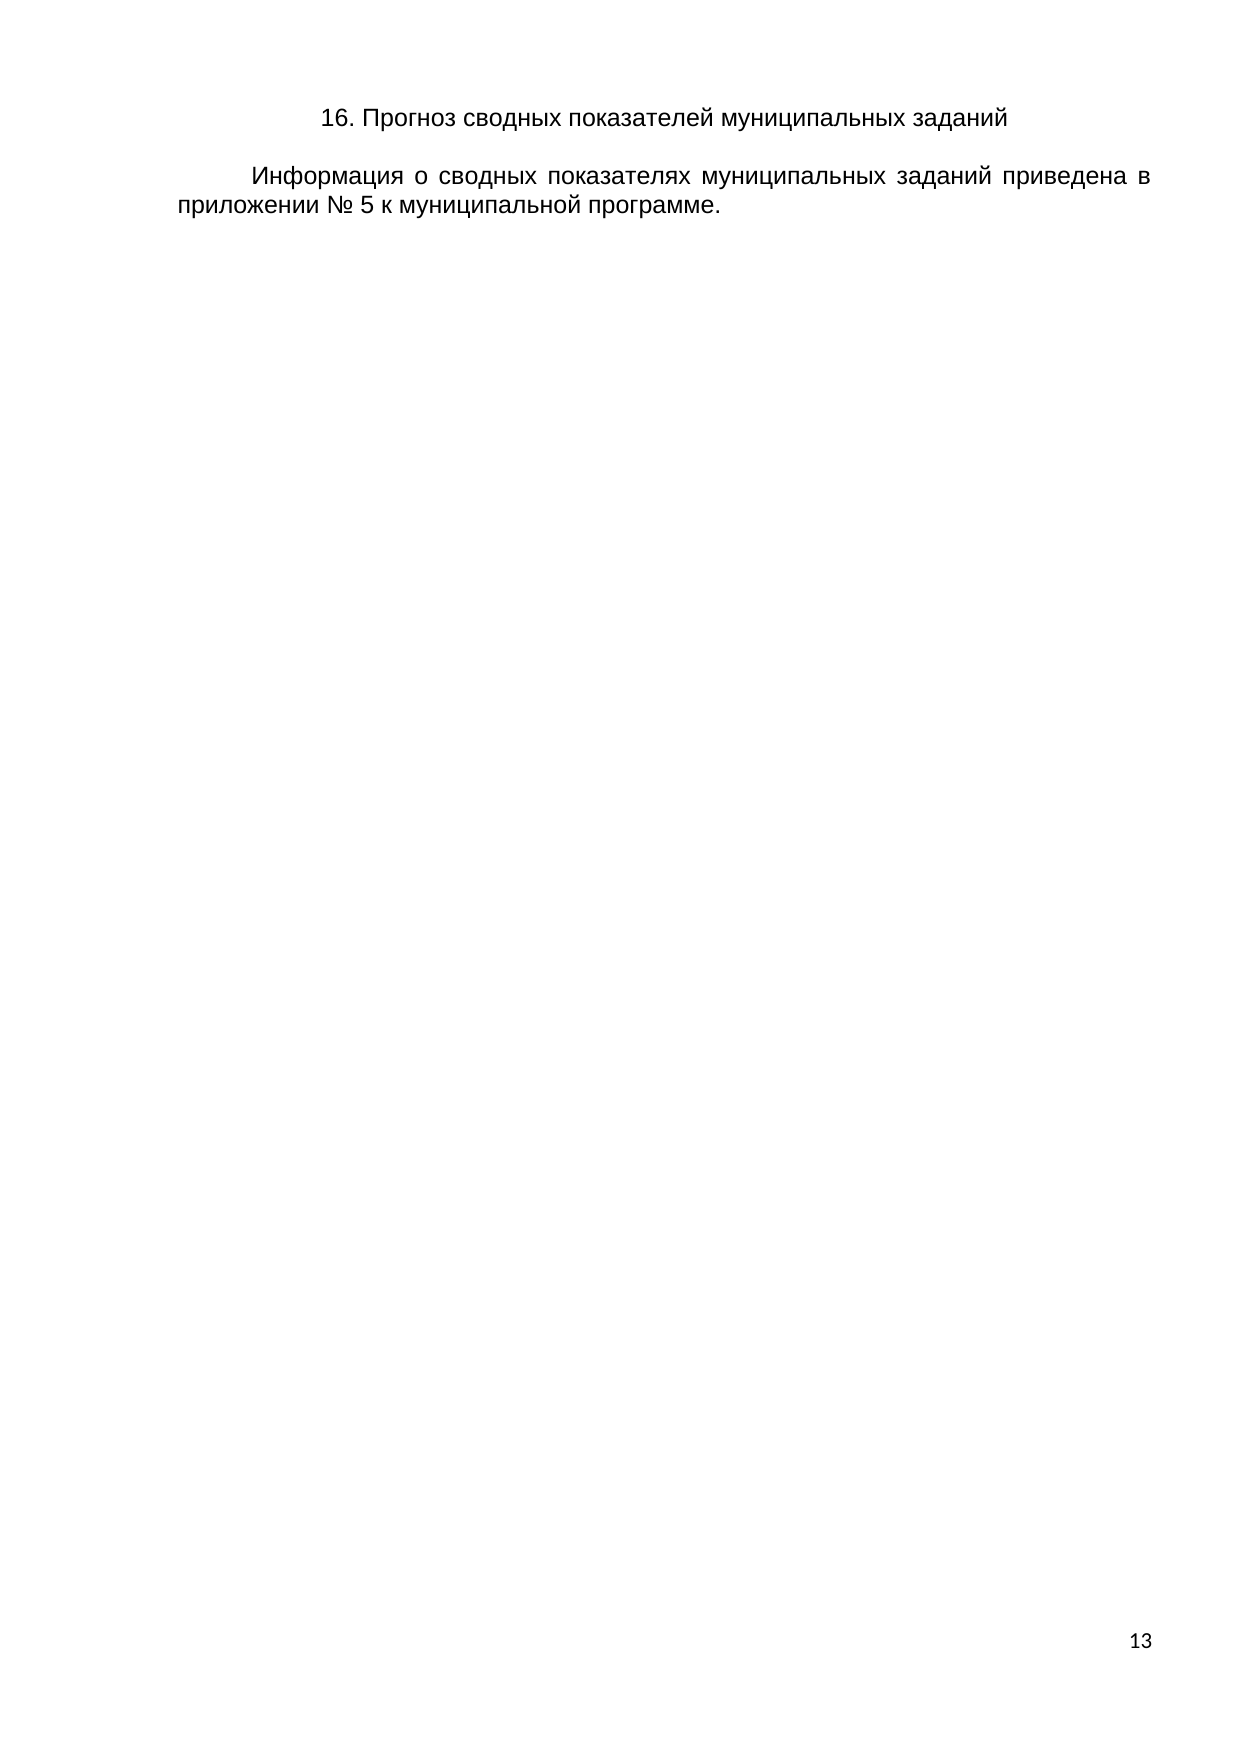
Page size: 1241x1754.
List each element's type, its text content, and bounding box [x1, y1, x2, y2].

text 16. Прогноз сводных показателей муниципальных заданий [177, 103, 1152, 132]
text Информация о сводных показателях муниципальных заданий приведена в приложении № 5 к муниципальной программе. [177, 161, 1152, 218]
